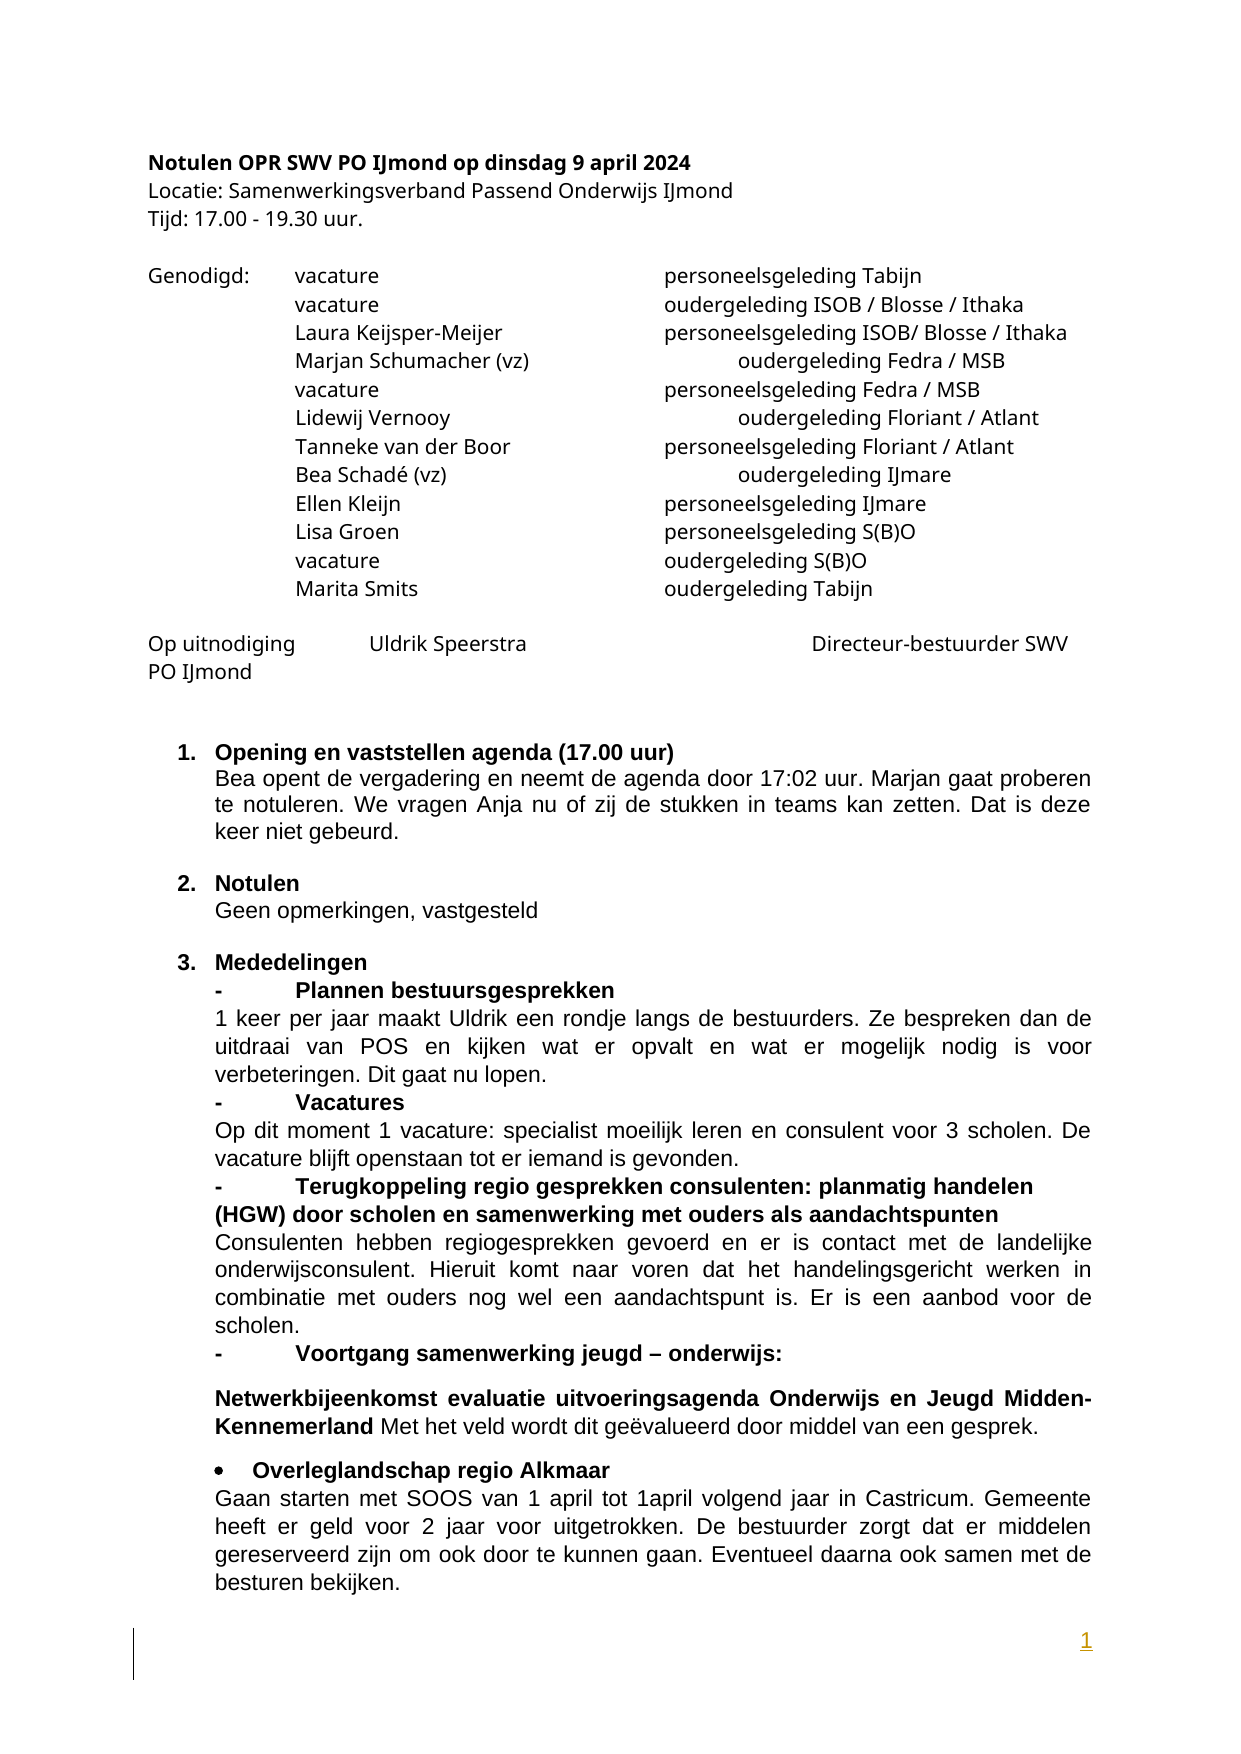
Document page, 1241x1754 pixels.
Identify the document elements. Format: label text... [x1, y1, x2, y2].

list 1 keer per jaar maakt Uldrik een rondje langs de bestuurders. Ze bespreken dan de uitdraai van POS en kijken wat er opvalt en wat er mogelijk nodig is voor verbeteringen. Dit gaat nu lopen. [214, 1005, 1093, 1087]
text Locatie: Samenwerkingsverband Passend Onderwijs IJmond Tijd: 17.00 - 19.30 uur. [148, 176, 1093, 233]
list Overleglandschap regio Alkmaar [214, 1457, 1093, 1484]
list (HGW) door scholen en samenwerking met ouders als aandachtspunten [214, 1201, 1093, 1227]
list Mededelingen [177, 949, 1093, 976]
list - Plannen bestuursgesprekken [214, 977, 1093, 1004]
list Op dit moment 1 vacature: specialist moeilijk leren en consulent voor 3 scholen. De vacature blijft openstaan tot er iemand is gevonden. [214, 1117, 1093, 1171]
text Netwerkbijeenkomst evaluatie uitvoeringsagenda Onderwijs en Jeugd Midden-Kennemerland Met het veld wordt dit geëvalueerd door middel van een gesprek. [214, 1385, 1093, 1439]
text Bea opent de vergadering en neemt de agenda door 17:02 uur. Marjan gaat proberen te notuleren. We vragen Anja nu of zij de stukken in teams kan zetten. Dat is deze keer niet gebeurd. [214, 765, 1093, 844]
text Notulen OPR SWV PO IJmond op dinsdag 9 april 2024 [148, 148, 1093, 176]
list Notulen Geen opmerkingen, vastgesteld [177, 870, 1093, 923]
text vacature oudergeleding ISOB / Blosse / Ithaka Laura Keijsper-Meijer personeelsgeleding ISOB/ Blosse / Ithaka Marjan Schumacher (vz) oudergeleding Fedra / MSB vacature personeelsgeleding Fedra / MSB Lidewij Vernooy oudergeleding Floriant / Atlant Tanneke van der Boor personeelsgeleding Floriant / Atlant [148, 290, 1093, 460]
list - Voortgang samenwerking jeugd – onderwijs: [214, 1340, 1093, 1367]
list Gaan starten met SOOS van 1 april tot 1april volgend jaar in Castricum. Gemeente heeft er geld voor 2 jaar voor uitgetrokken. De bestuurder zorgt dat er middelen gereserveerd zijn om ook door te kunnen gaan. Eventueel daarna ook samen met de besturen bekijken. [214, 1485, 1093, 1595]
list Consulenten hebben regiogesprekken gevoerd en er is contact met de landelijke onderwijsconsulent. Hieruit komt naar voren dat het handelingsgericht werken in combinatie met ouders nog wel een aandachtspunt is. Er is een aanbod voor de scholen. [214, 1228, 1093, 1339]
text Op uitnodiging Uldrik Speerstra Directeur-bestuurder SWV PO IJmond [148, 629, 1093, 686]
text Genodigd: vacature personeelsgeleding Tabijn [148, 261, 1093, 290]
text Ellen Kleijn personeelsgeleding IJmare Lisa Groen personeelsgeleding S(B)O vacature oudergeleding S(B)O [221, 489, 1093, 574]
list Opening en vaststellen agenda (17.00 uur) [177, 738, 1093, 765]
list - Vacatures [214, 1089, 1093, 1115]
text Marita Smits oudergeleding Tabijn [148, 574, 1093, 629]
list - Terugkoppeling regio gesprekken consulenten: planmatig handelen [214, 1173, 1093, 1199]
text Bea Schadé (vz) oudergeleding IJmare [294, 460, 1093, 489]
